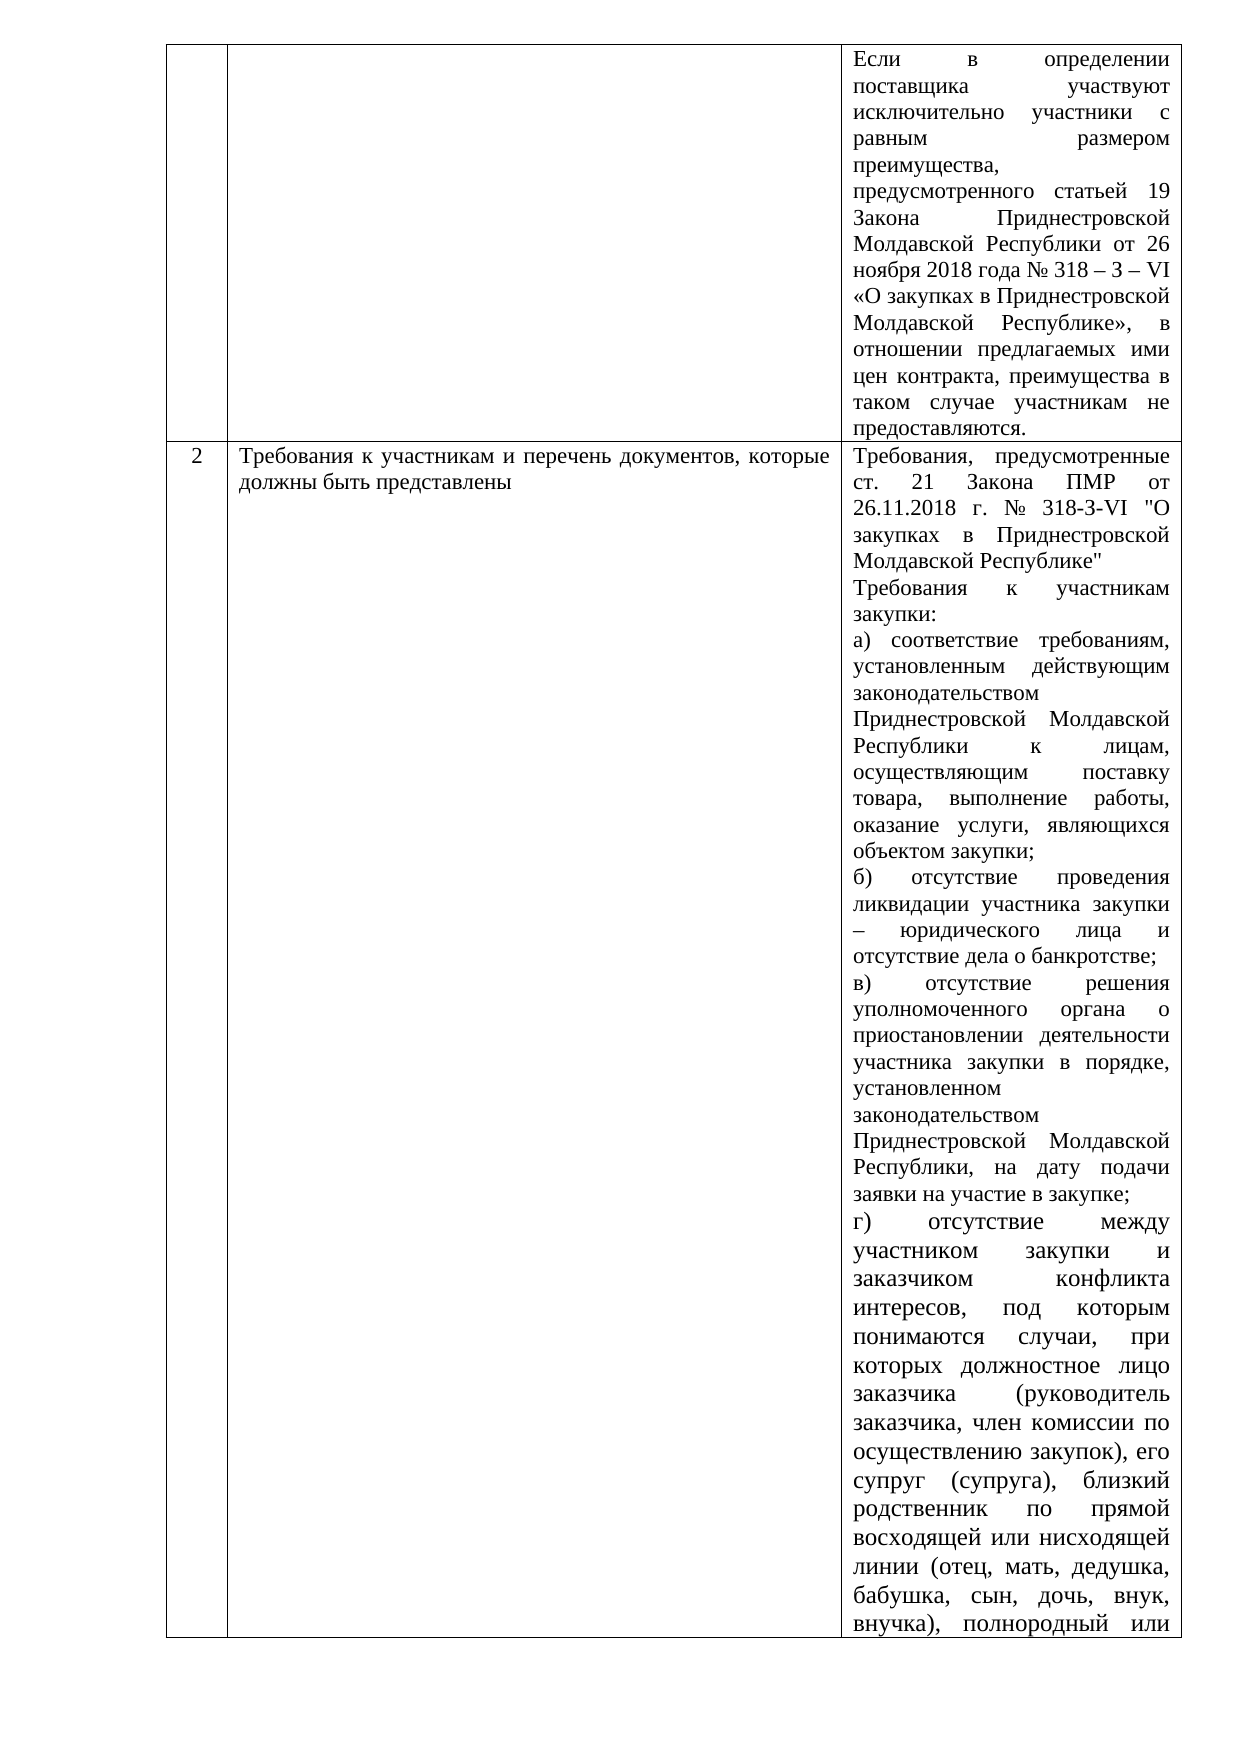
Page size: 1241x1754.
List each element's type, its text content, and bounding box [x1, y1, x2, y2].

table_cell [842, 45, 1181, 441]
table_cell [228, 442, 841, 1637]
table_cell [842, 442, 1181, 1637]
table_cell 2 [167, 442, 227, 1637]
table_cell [228, 45, 841, 441]
table_cell 1 [167, 45, 227, 441]
